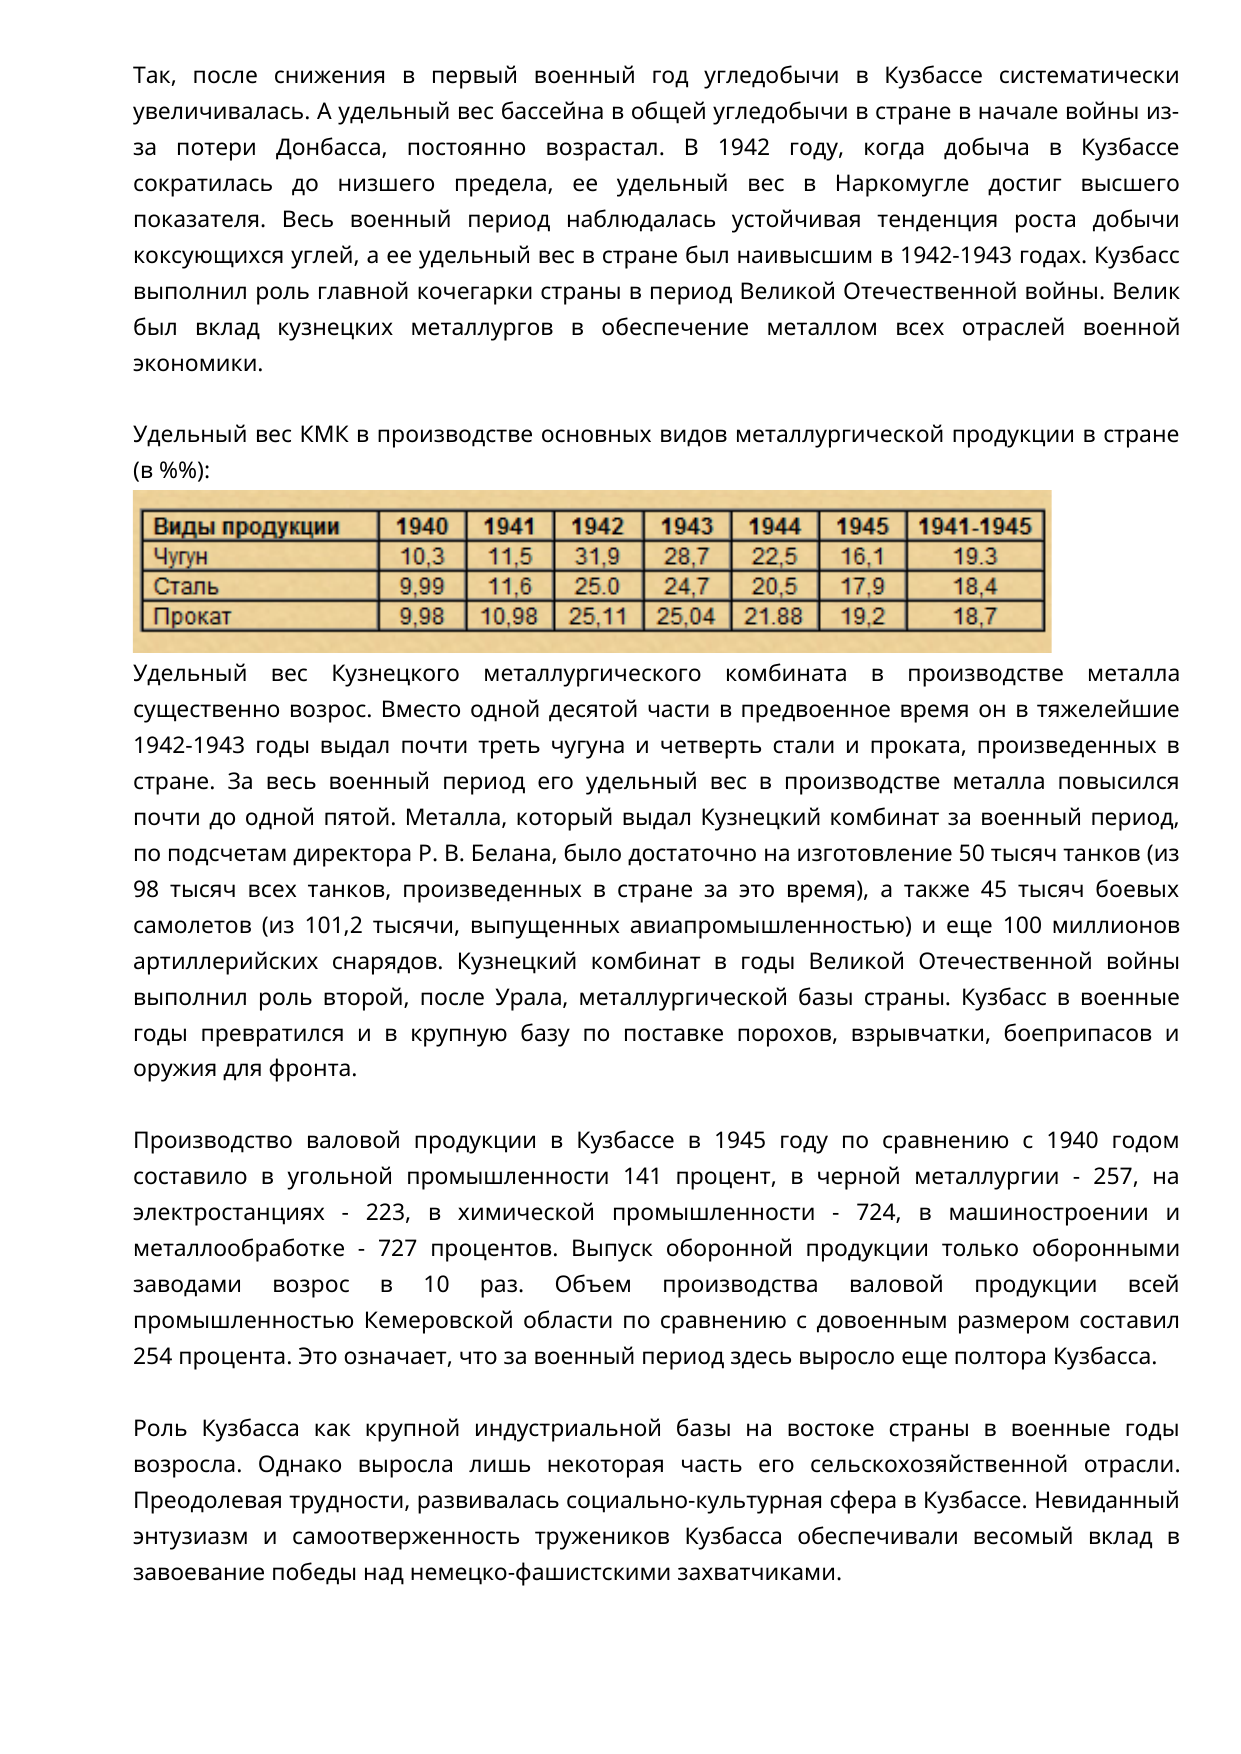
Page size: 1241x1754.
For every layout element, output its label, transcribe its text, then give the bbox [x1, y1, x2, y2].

picture [132, 490, 1052, 653]
text Роль Кузбасса как крупной индустриальной базы на востоке страны в военные годы возросла. Однако выросла лишь некоторая часть его сельскохозяйственной отрасли. Преодолевая трудности, развивалась социально-культурная сфера в Кузбассе. Невиданный энтузиазм и самоотверженность тружеников Кузбасса обеспечивали весомый вклад в завоевание победы над немецко-фашистскими захватчиками. [133, 1412, 1181, 1587]
text Производство валовой продукции в Кузбассе в 1945 году по сравнению с 1940 годом составило в угольной промышленности 141 процент, в черной металлургии - 257, на электростанциях - 223, в химической промышленности - 724, в машиностроении и металлообработке - 727 процентов. Выпуск оборонной продукции только оборонными заводами возрос в 10 раз. Объем производства валовой продукции всей промышленностью Кемеровской области по сравнению с довоенным размером составил 254 процента. Это означает, что за военный период здесь выросло еще полтора Кузбасса. [133, 1124, 1181, 1371]
text Удельный вес Кузнецкого металлургического комбината в производстве металла существенно возрос. Вместо одной десятой части в предвоенное время он в тяжелейшие 1942-1943 годы выдал почти треть чугуна и четверть стали и проката, произведенных в стране. За весь военный период его удельный вес в производстве металла повысился почти до одной пятой. Металла, который выдал Кузнецкий комбинат за военный период, по подсчетам директора Р. В. Белана, было достаточно на изготовление 50 тысяч танков (из 98 тысяч всех танков, произведенных в стране за это время), а также 45 тысяч боевых самолетов (из 101,2 тысячи, выпущенных авиапромышленностью) и еще 100 миллионов артиллерийских снарядов. Кузнецкий комбинат в годы Великой Отечественной войны выполнил роль второй, после Урала, металлургической базы страны. Кузбасс в военные годы превратился и в крупную базу по поставке порохов, взрывчатки, боеприпасов и оружия для фронта. [133, 657, 1181, 1084]
text Так, после снижения в первый военный год угледобычи в Кузбассе систематически увеличивалась. А удельный вес бассейна в общей угледобычи в стране в начале войны из-за потери Донбасса, постоянно возрастал. В 1942 году, когда добыча в Кузбассе сократилась до низшего предела, ее удельный вес в Наркомугле достиг высшего показателя. Весь военный период наблюдалась устойчивая тенденция роста добычи коксующихся углей, а ее удельный вес в стране был наивысшим в 1942-1943 годах. Кузбасс выполнил роль главной кочегарки страны в период Великой Отечественной войны. Велик был вклад кузнецких металлургов в обеспечение металлом всех отраслей военной экономики. [133, 59, 1181, 378]
text Удельный вес КМК в производстве основных видов металлургической продукции в стране (в %%): [133, 418, 1181, 486]
